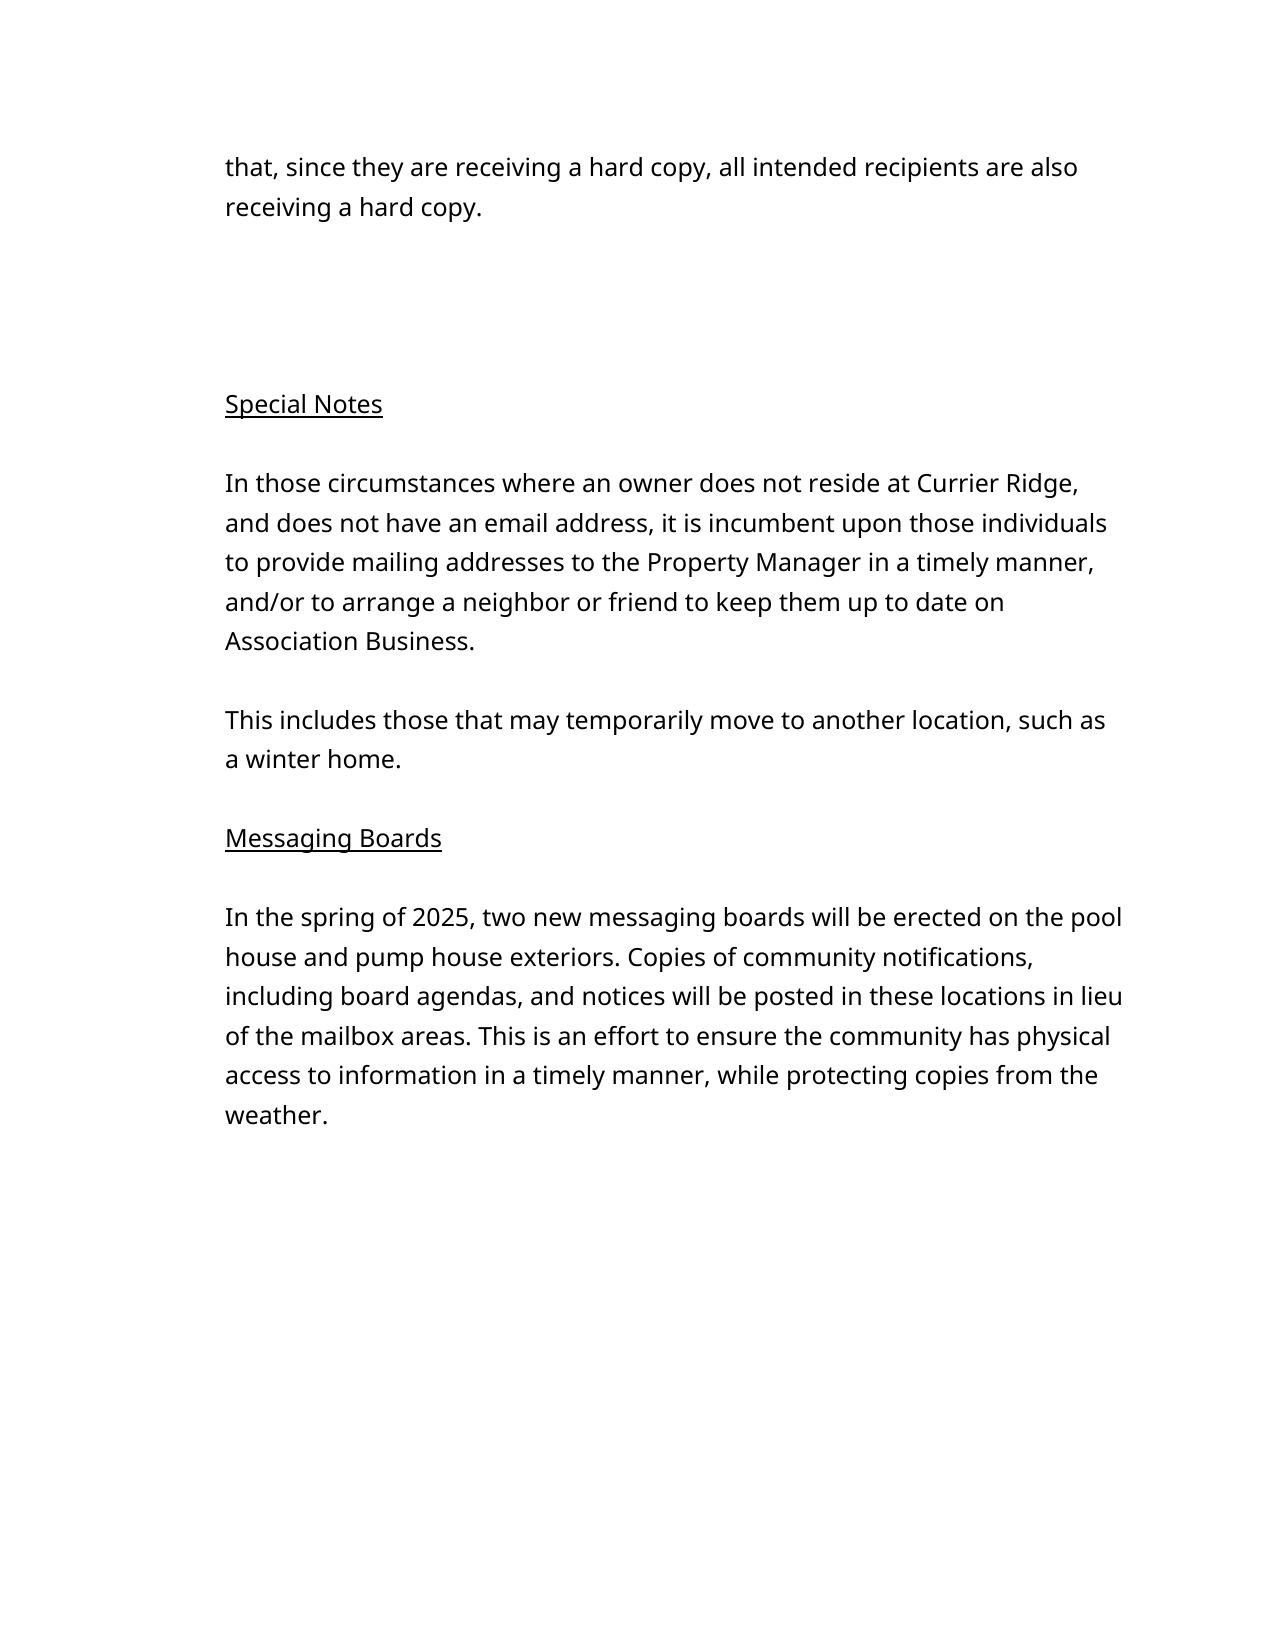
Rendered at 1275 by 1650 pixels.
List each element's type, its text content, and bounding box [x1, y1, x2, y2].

list This includes those that may temporarily move to another location, such as a winter home. [225, 703, 1125, 776]
list Messaging Boards [225, 821, 1125, 855]
list In the spring of 2025, two new messaging boards will be erected on the pool house and pump house exteriors. Copies of community notifications, including board agendas, and notices will be posted in these locations in lieu of the mailbox areas. This is an effort to ensure the community has physical access to information in a timely manner, while protecting copies from the weather. [225, 900, 1125, 1132]
list Special Notes [225, 387, 1125, 421]
list In those circumstances where an owner does not reside at Currier Ridge, and does not have an email address, it is incumbent upon those individuals to provide mailing addresses to the Property Manager in a timely manner, and/or to arrange a neighbor or friend to keep them up to date on Association Business. [225, 466, 1125, 658]
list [225, 150, 1125, 223]
